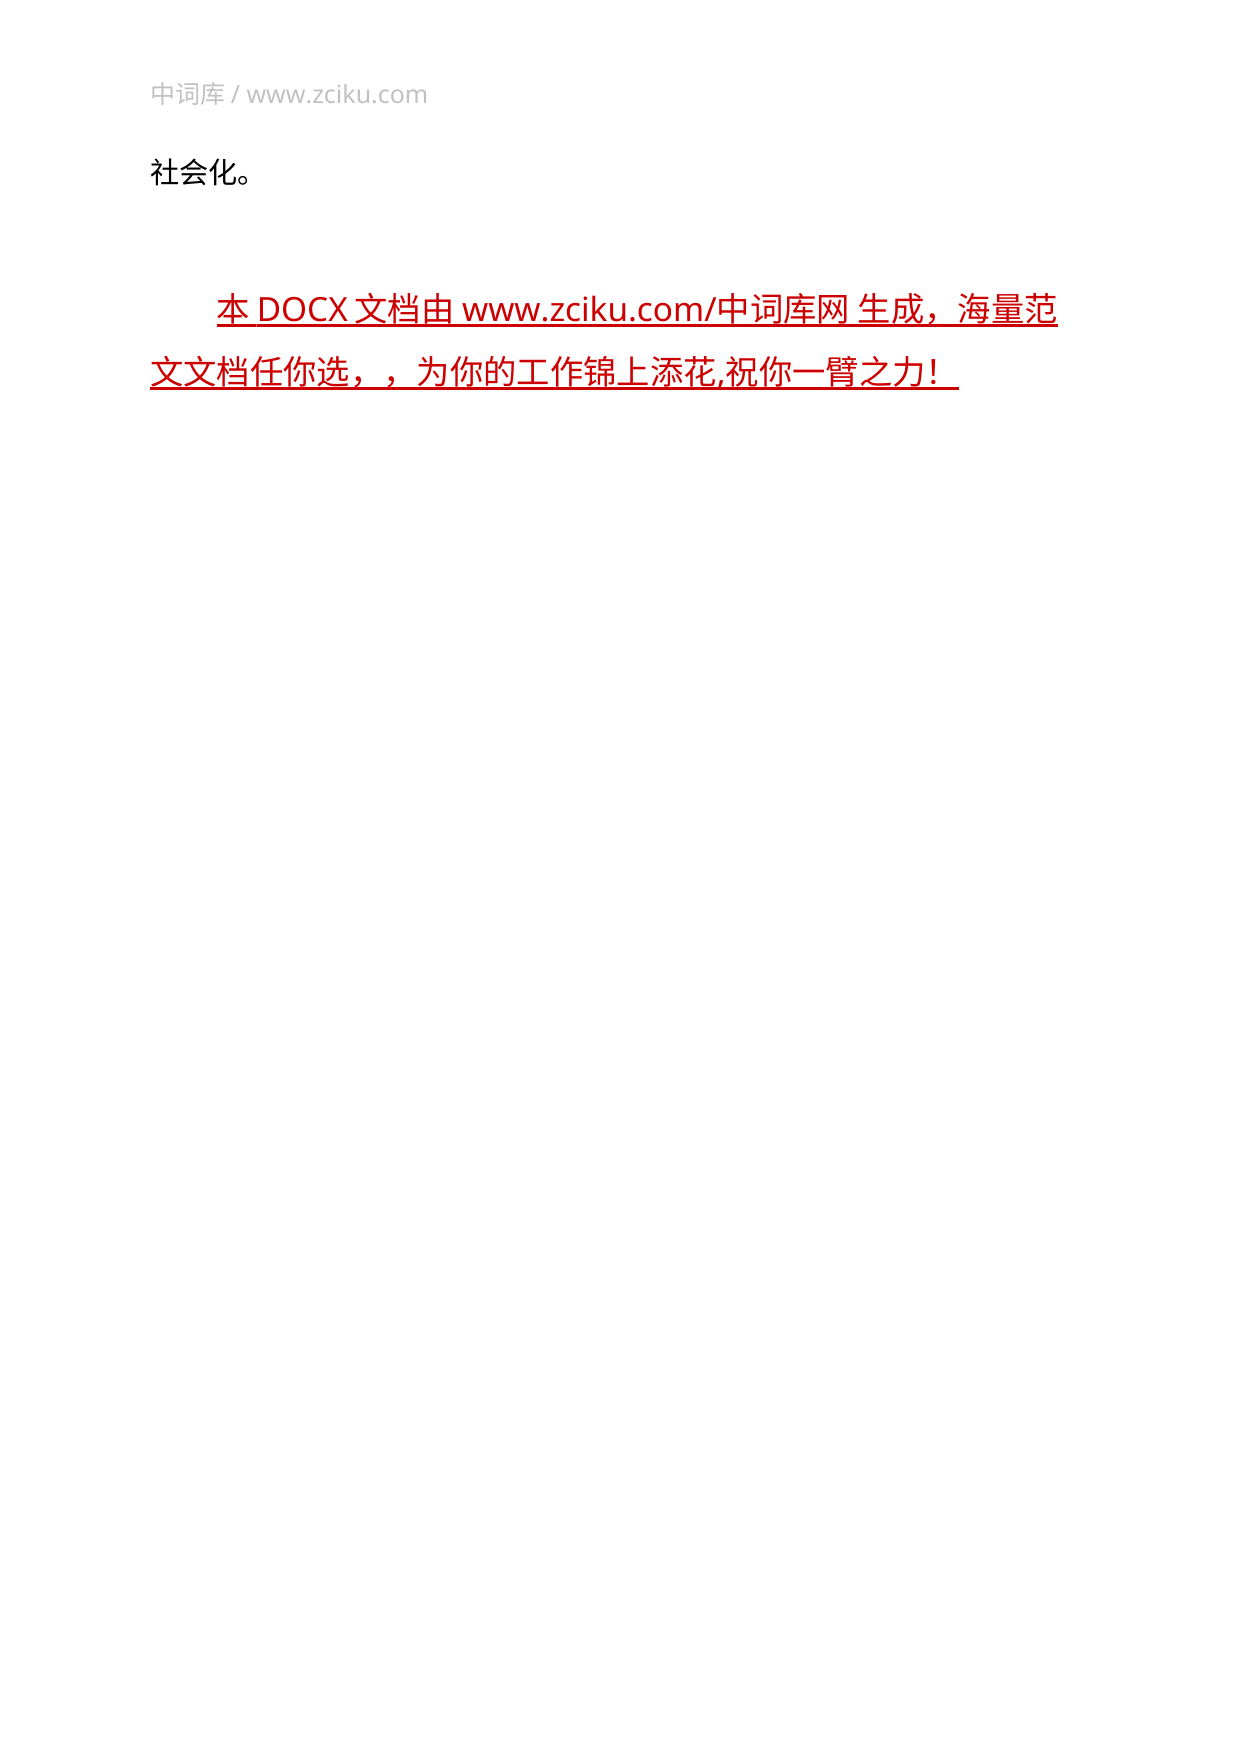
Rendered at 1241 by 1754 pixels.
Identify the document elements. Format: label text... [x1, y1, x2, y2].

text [150, 150, 1090, 192]
text 本DOCX文档由 www.zciku.com/中词库网 生成，海量范文文档任你选，，为你的工作锦上添花,祝你一臂之力！ [150, 283, 1090, 394]
